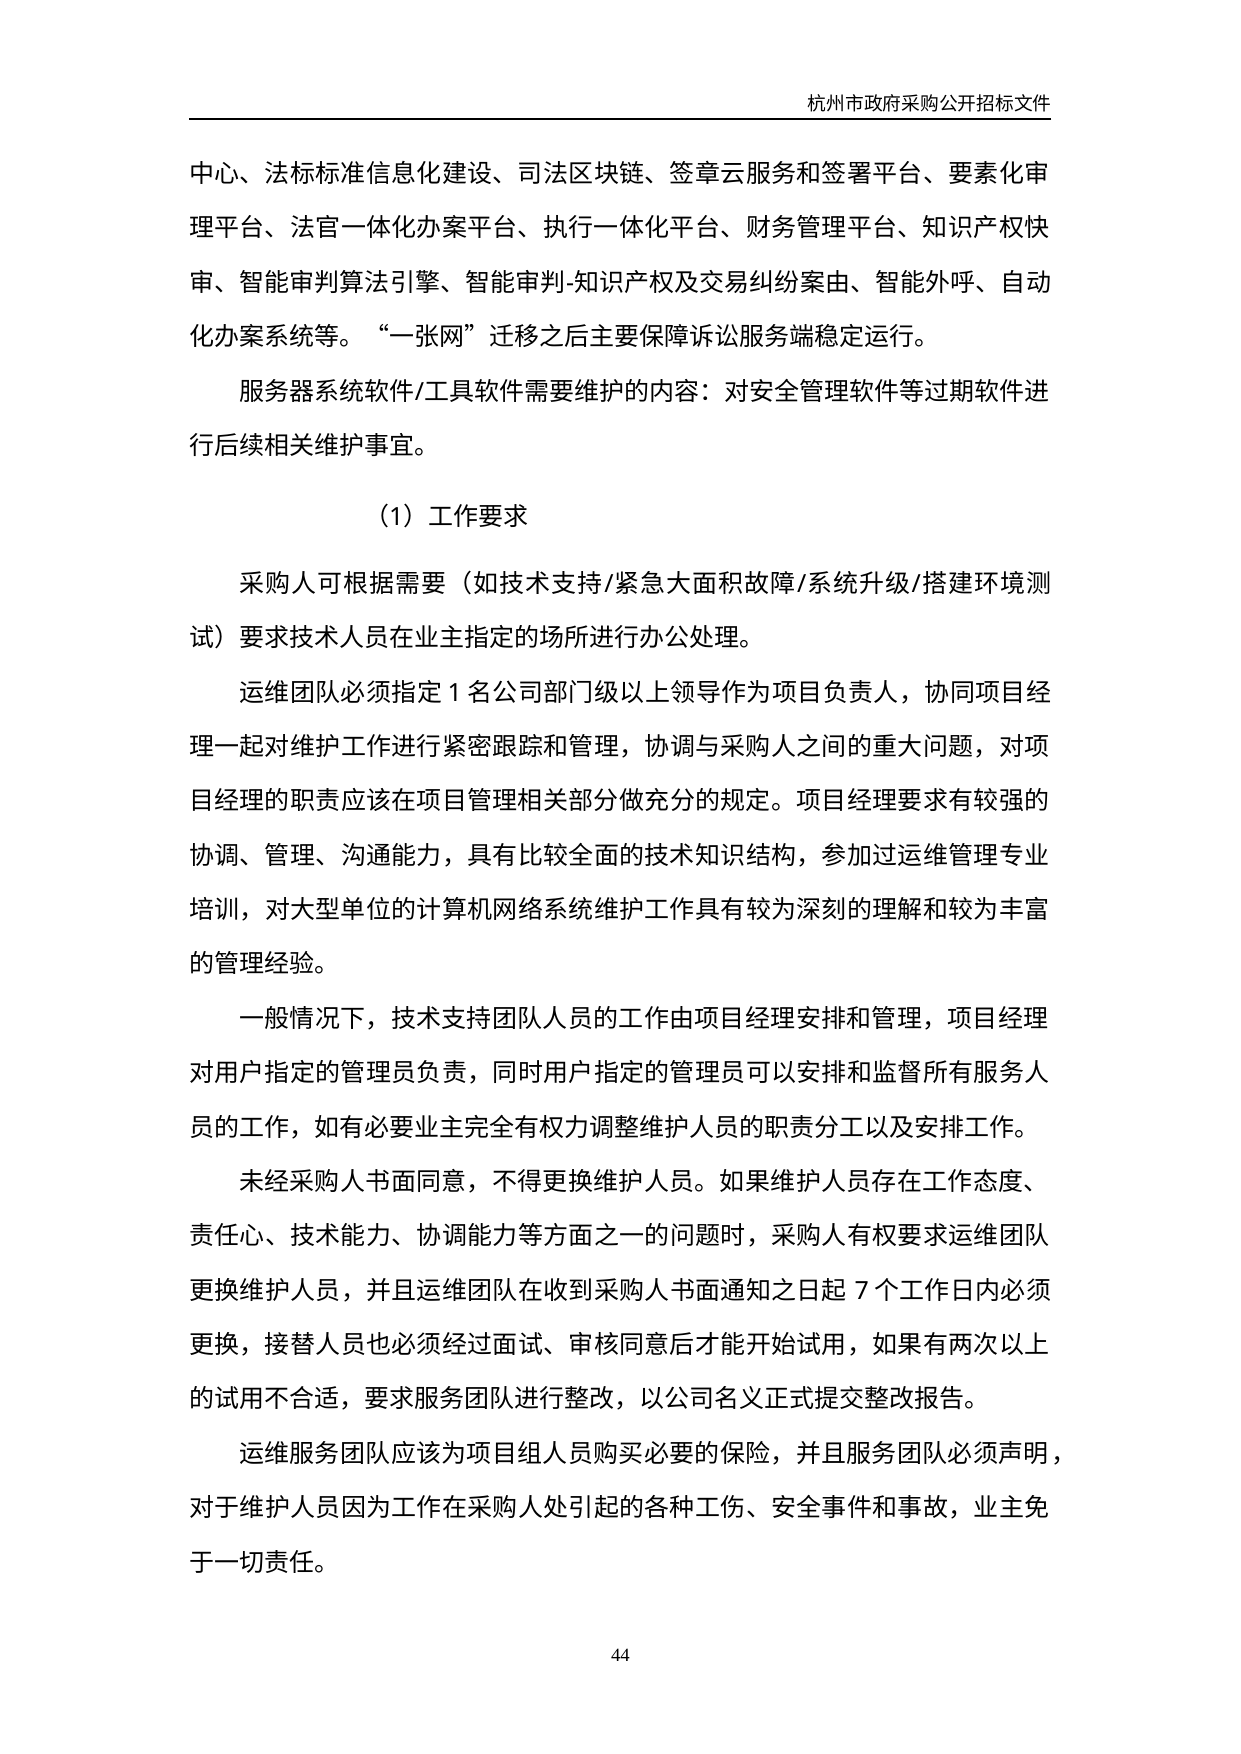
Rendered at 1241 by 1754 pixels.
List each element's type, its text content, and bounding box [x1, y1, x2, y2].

text 一般情况下，技术支持团队人员的工作由项目经理安排和管理，项目经理对用户指定的管理员负责，同时用户指定的管理员可以安排和监督所有服务人员的工作，如有必要业主完全有权力调整维护人员的职责分工以及安排工作。 [189, 998, 1051, 1143]
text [189, 153, 1051, 353]
text 服务器系统软件/工具软件需要维护的内容：对安全管理软件等过期软件进行后续相关维护事宜。 [189, 371, 1051, 462]
text 运维团队必须指定1名公司部门级以上领导作为项目负责人，协同项目经理一起对维护工作进行紧密跟踪和管理，协调与采购人之间的重大问题，对项目经理的职责应该在项目管理相关部分做充分的规定。项目经理要求有较强的协调、管理、沟通能力，具有比较全面的技术知识结构，参加过运维管理专业培训，对大型单位的计算机网络系统维护工作具有较为深刻的理解和较为丰富的管理经验。 [189, 672, 1051, 980]
text 未经采购人书面同意，不得更换维护人员。如果维护人员存在工作态度、责任心、技术能力、协调能力等方面之一的问题时，采购人有权要求运维团队更换维护人员，并且运维团队在收到采购人书面通知之日起7个工作日内必须更换，接替人员也必须经过面试、审核同意后才能开始试用，如果有两次以上的试用不合适，要求服务团队进行整改，以公司名义正式提交整改报告。 [189, 1161, 1051, 1415]
text （1）工作要求 [364, 496, 1051, 533]
text 运维服务团队应该为项目组人员购买必要的保险，并且服务团队必须声明，对于维护人员因为工作在采购人处引起的各种工伤、安全事件和事故，业主免于一切责任。 [189, 1433, 1051, 1578]
text 采购人可根据需要（如技术支持/紧急大面积故障/系统升级/搭建环境测试）要求技术人员在业主指定的场所进行办公处理。 [189, 563, 1051, 654]
